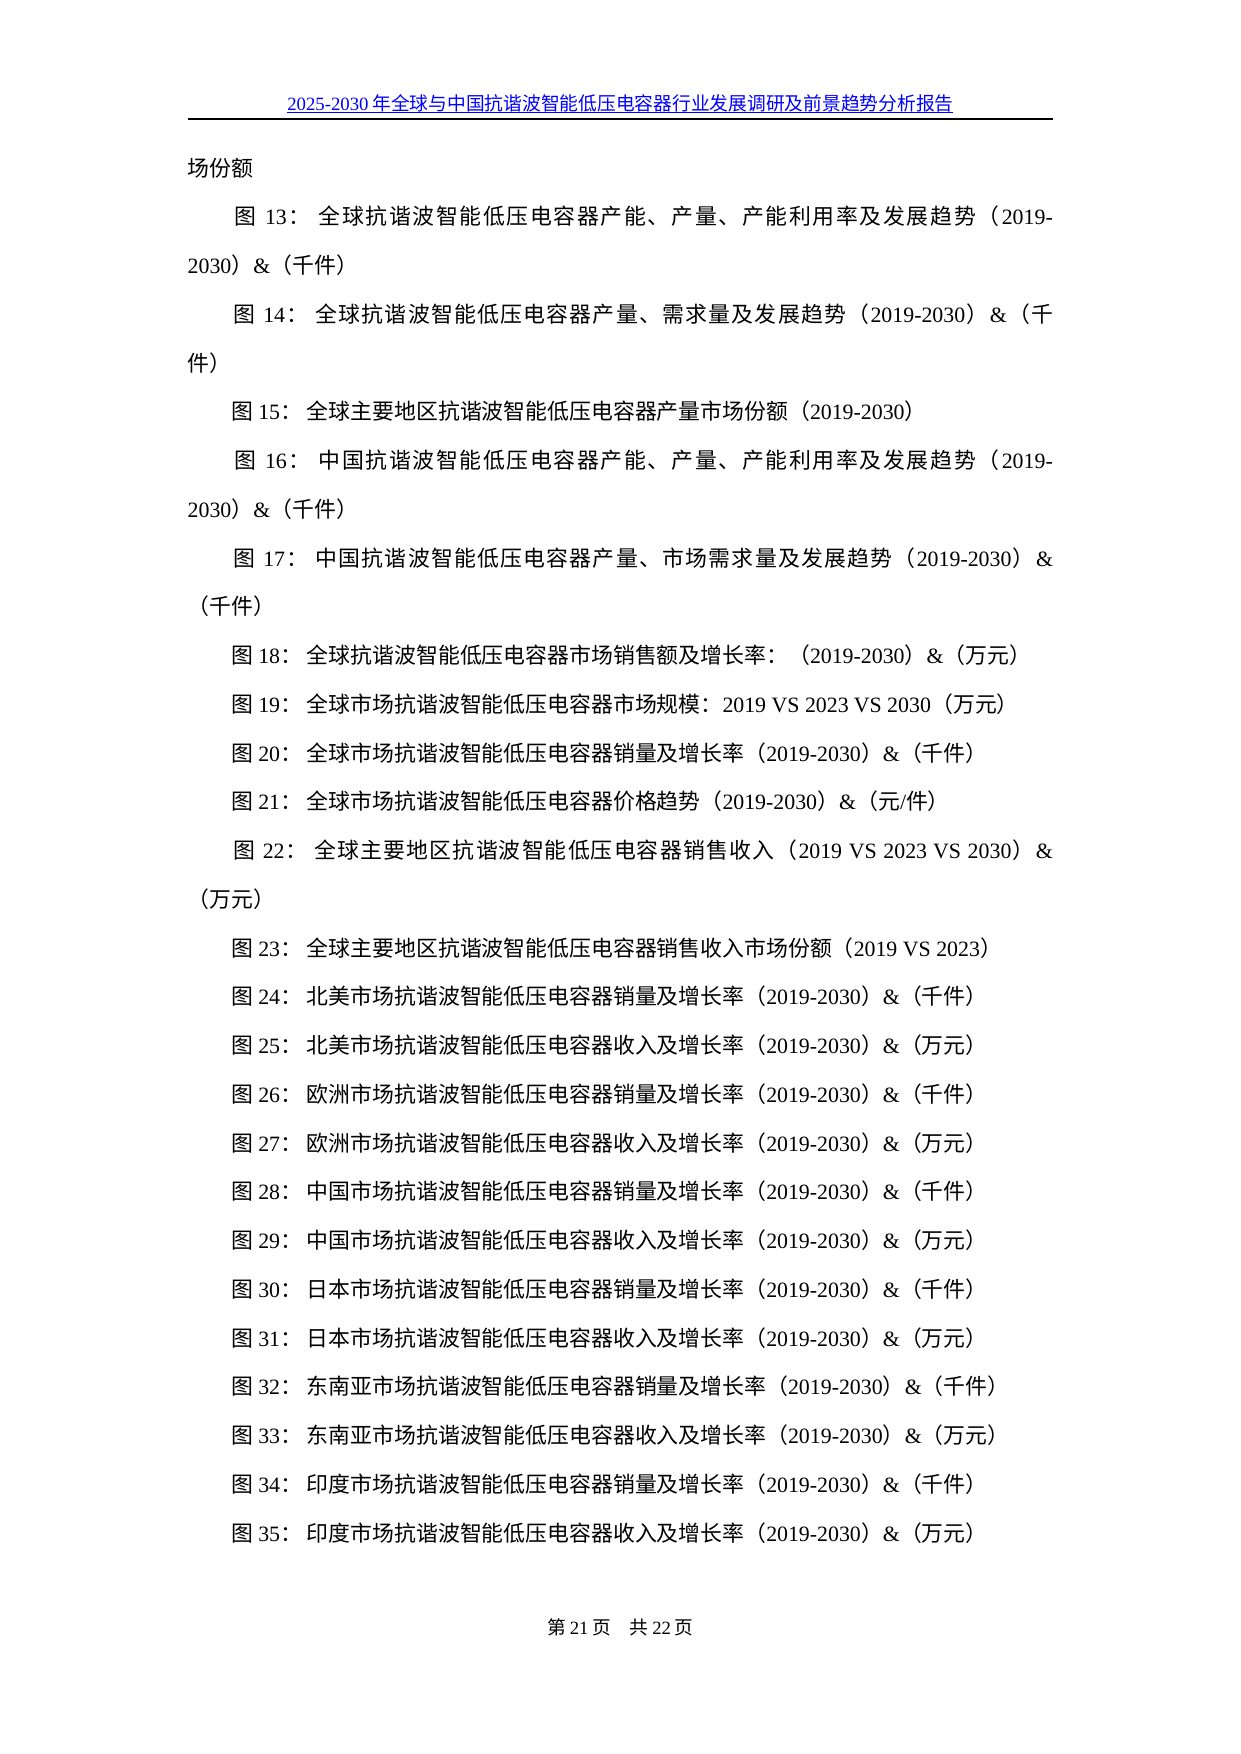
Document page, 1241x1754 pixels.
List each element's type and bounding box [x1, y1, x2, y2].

text [187, 150, 1053, 1548]
